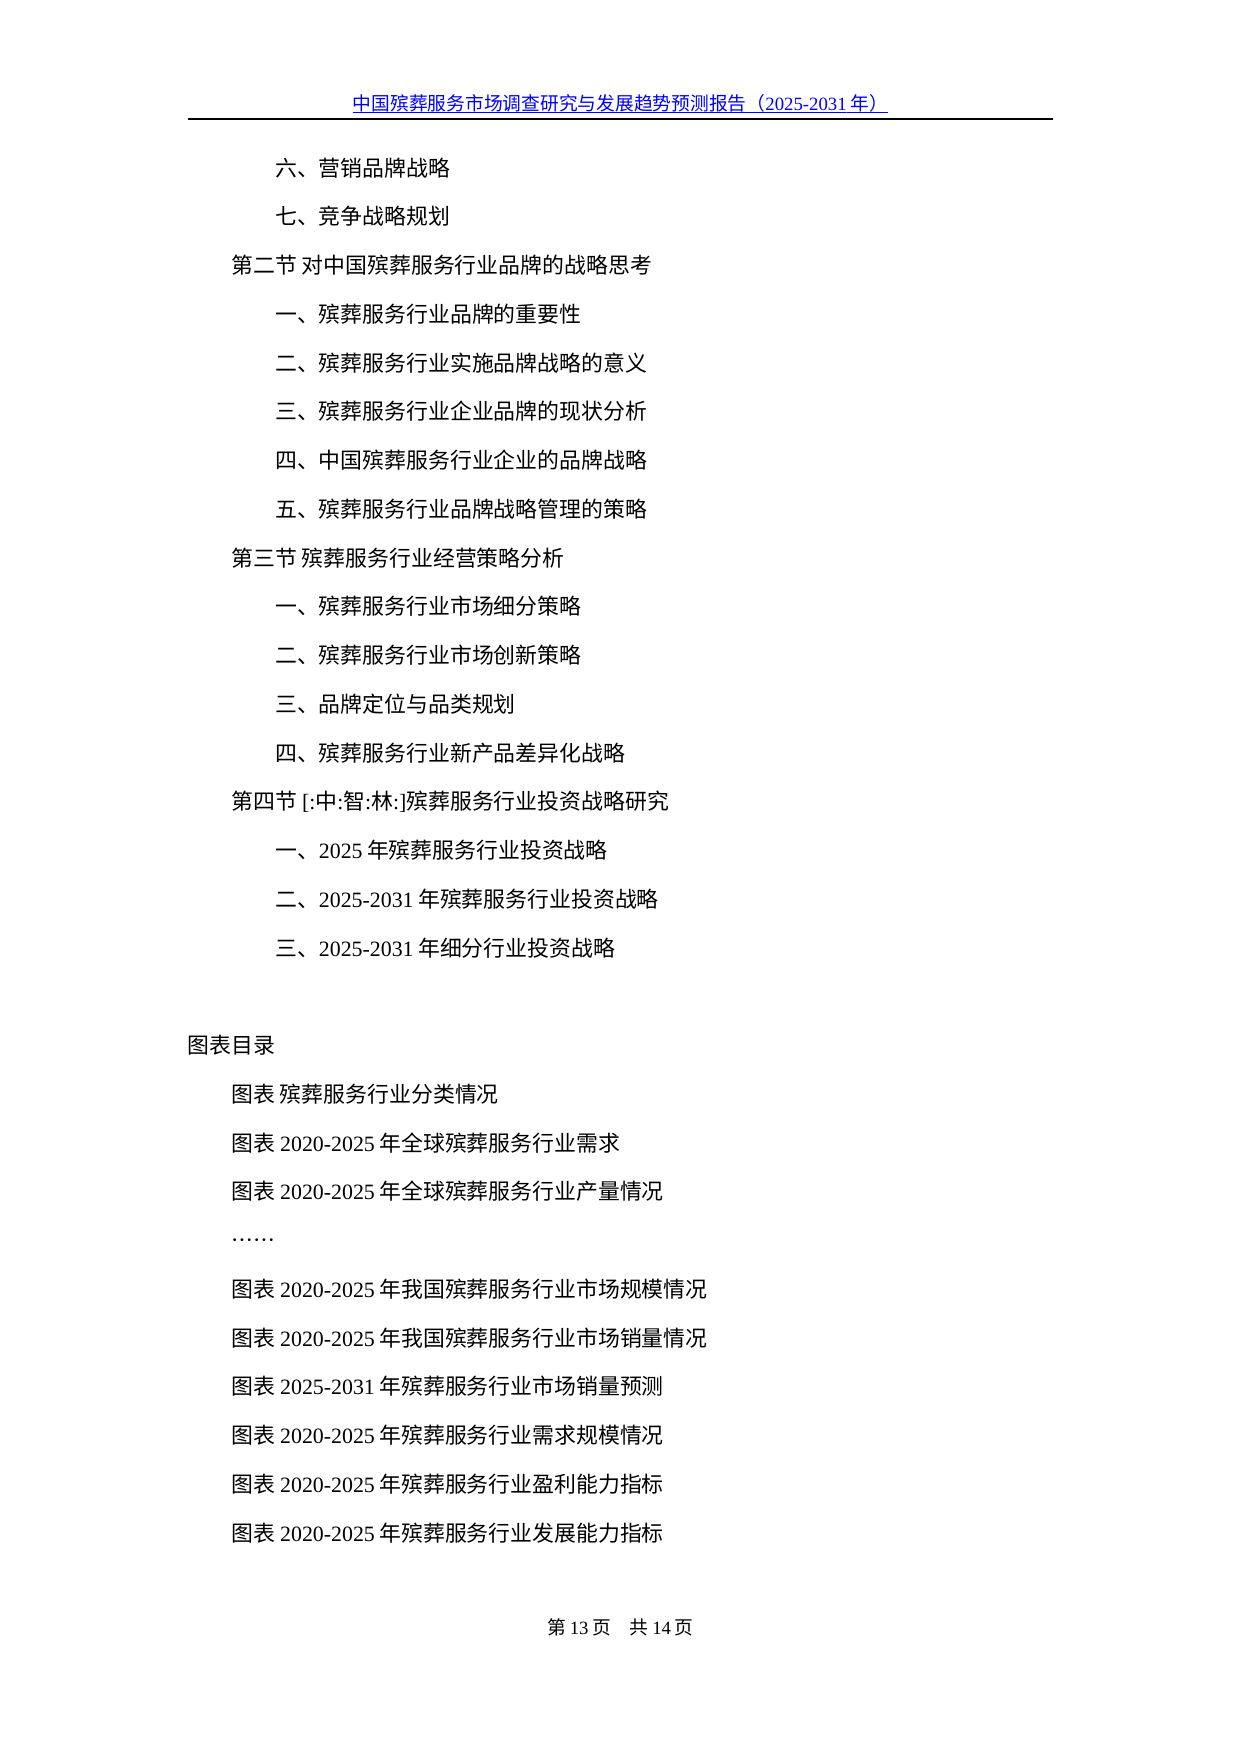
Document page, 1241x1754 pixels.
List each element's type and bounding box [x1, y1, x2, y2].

text [187, 150, 1053, 1548]
